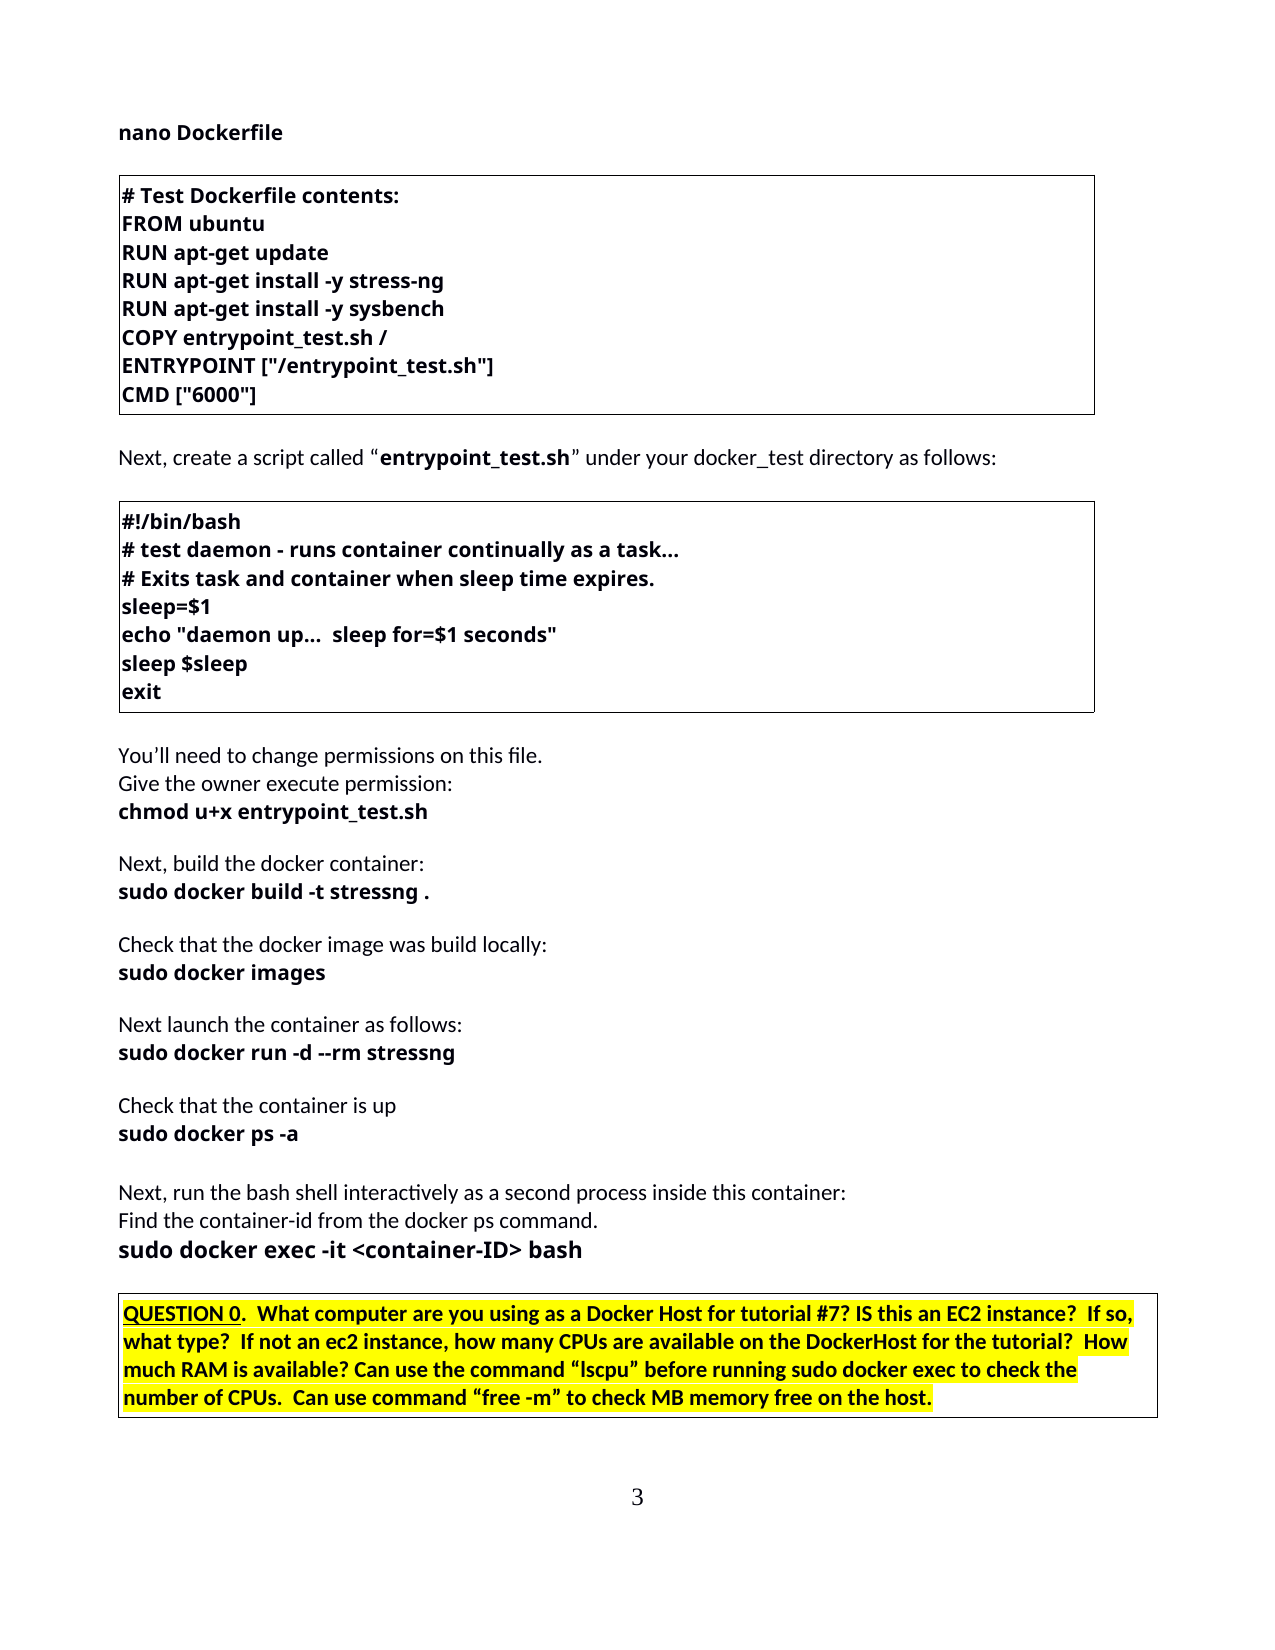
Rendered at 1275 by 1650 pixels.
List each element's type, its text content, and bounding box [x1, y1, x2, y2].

text sudo docker run -d --rm stressng [118, 1038, 1157, 1067]
text You’ll need to change permissions on this file. [118, 741, 1157, 769]
text sudo docker exec -it <container-ID> bash [118, 1234, 1157, 1265]
table_header QUESTION 0. What computer are you using as a Docker Host for tutorial #7? IS this an EC2 instance? If so, what type? If not an ec2 instance, how many CPUs are available on the DockerHost for the tutorial? How much RAM is available? Can use the command “lscpu” before running sudo docker exec to check the number of CPUs. Can use command “free -m” to check MB memory free on the host. [119, 1294, 1157, 1417]
text nano Dockerfile [118, 118, 1157, 147]
text Check that the container is up [118, 1091, 1157, 1119]
text sudo docker images [118, 958, 1157, 986]
text sudo docker ps -a [118, 1119, 1157, 1147]
table_header #!/bin/bash # test daemon - runs container continually as a task... # Exits task and container when sleep time expires. sleep=$1 echo "daemon up... sleep for=$1 seconds" sleep $sleep exit [120, 502, 1094, 712]
text Next, build the docker container: [118, 849, 1157, 877]
text sudo docker build -t stressng . [118, 877, 1157, 906]
text Next, create a script called “entrypoint_test.sh” under your docker_test directory as follows: [118, 443, 1157, 472]
text Check that the docker image was build locally: [118, 930, 1157, 958]
text Next, run the bash shell interactively as a second process inside this container: [118, 1178, 1157, 1206]
table_header # Test Dockerfile contents: FROM ubuntu RUN apt-get update RUN apt-get install -y stress-ng RUN apt-get install -y sysbench COPY entrypoint_test.sh / ENTRYPOINT ["/entrypoint_test.sh"] CMD ["6000"] [120, 176, 1094, 414]
text Give the owner execute permission: [118, 769, 1157, 797]
text Next launch the container as follows: [118, 1010, 1157, 1038]
text Find the container-id from the docker ps command. [118, 1206, 1157, 1234]
text chmod u+x entrypoint_test.sh [118, 797, 1157, 825]
